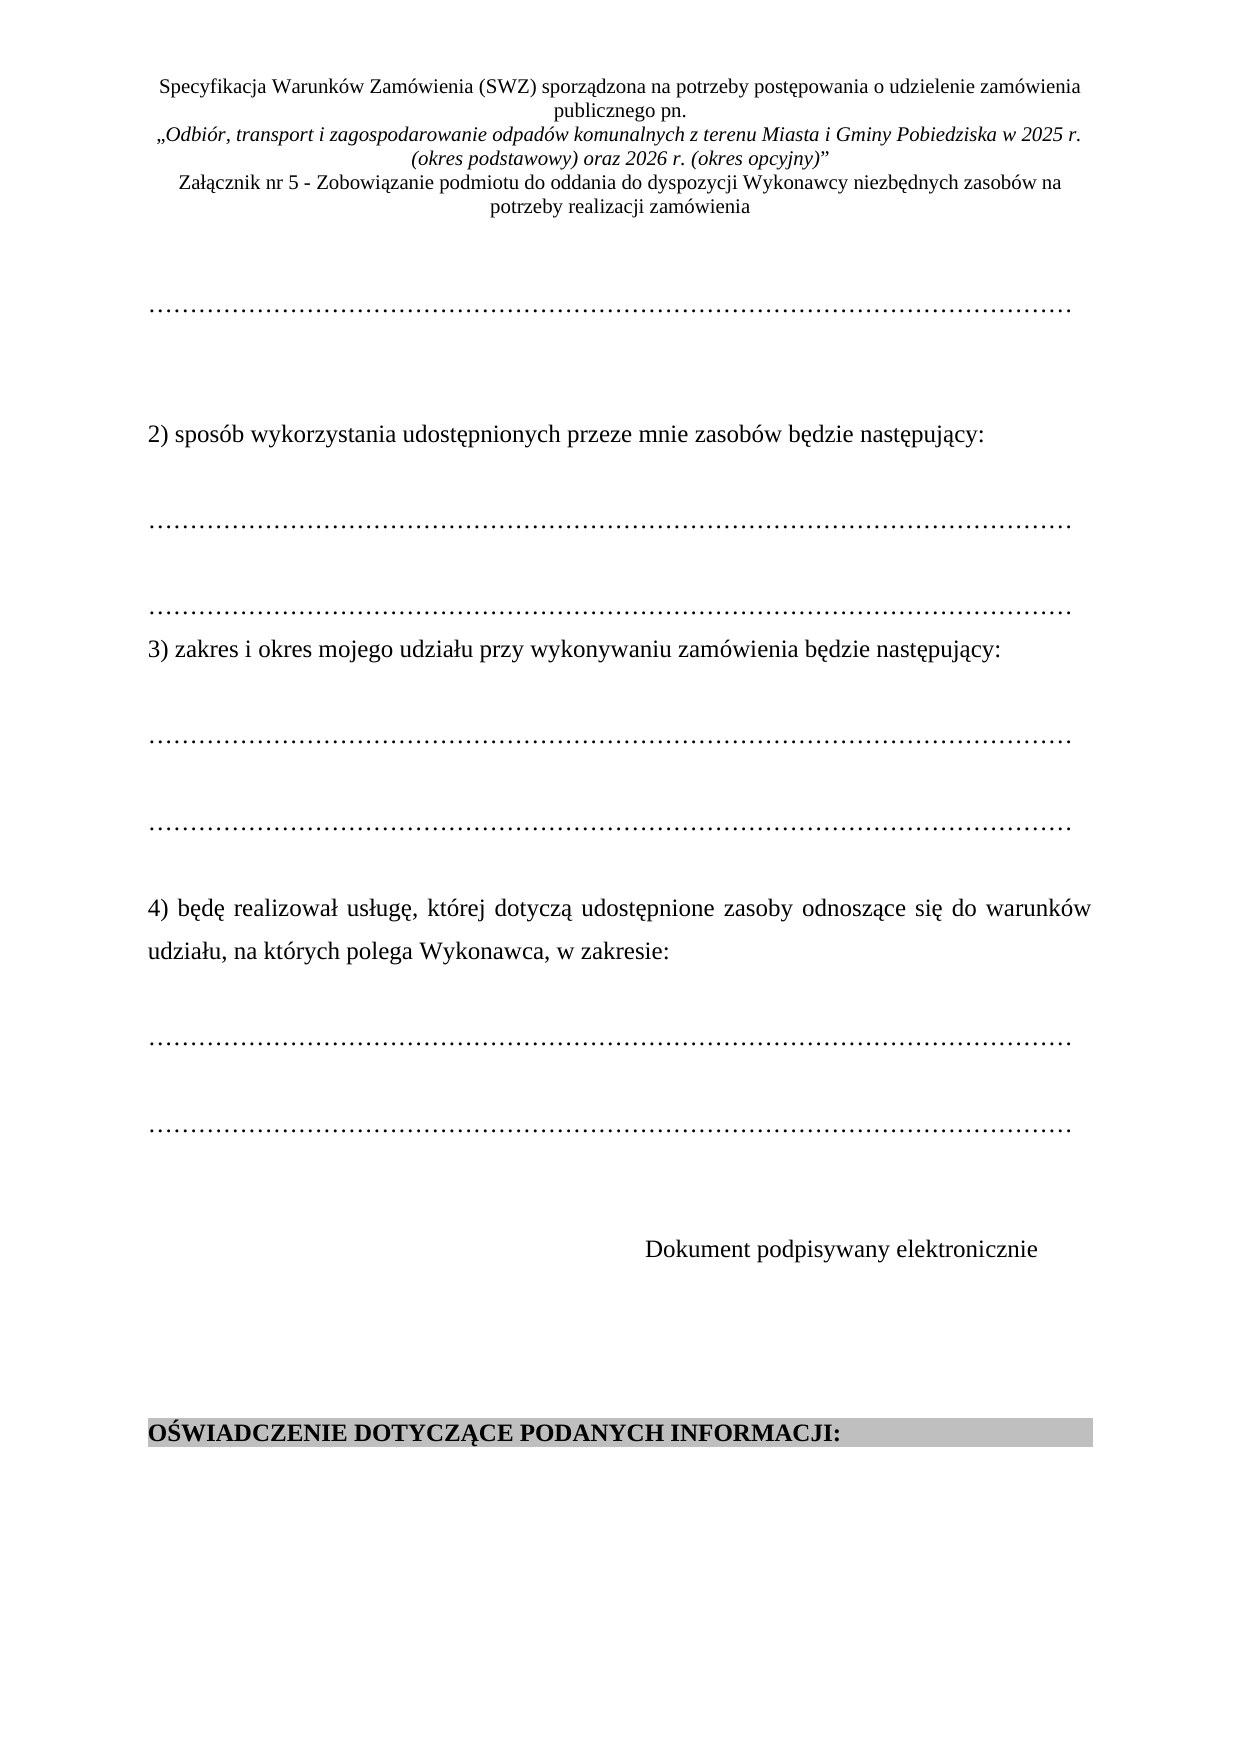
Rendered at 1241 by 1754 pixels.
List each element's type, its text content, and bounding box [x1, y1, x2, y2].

list ………………………………………………………………………………………………… [148, 591, 1093, 620]
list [148, 289, 1093, 318]
list 4) będę realizował usługę, której dotyczą udostępnione zasoby odnoszące się do warunków udziału, na których polega Wykonawca, w zakresie: [148, 893, 1093, 965]
text OŚWIADCZENIE DOTYCZĄCE PODANYCH INFORMACJI: [148, 1418, 1093, 1447]
list ………………………………………………………………………………………………… [148, 1022, 1093, 1051]
list ………………………………………………………………………………………………… [148, 807, 1093, 836]
list ………………………………………………………………………………………………… [148, 1109, 1093, 1137]
text Dokument podpisywany elektronicznie [516, 1234, 1093, 1263]
list 2) sposób wykorzystania udostępnionych przeze mnie zasobów będzie następujący: [148, 419, 1093, 447]
list ………………………………………………………………………………………………… [148, 505, 1093, 534]
list 3) zakres i okres mojego udziału przy wykonywaniu zamówienia będzie następujący: [148, 634, 1093, 663]
list ………………………………………………………………………………………………… [148, 721, 1093, 749]
